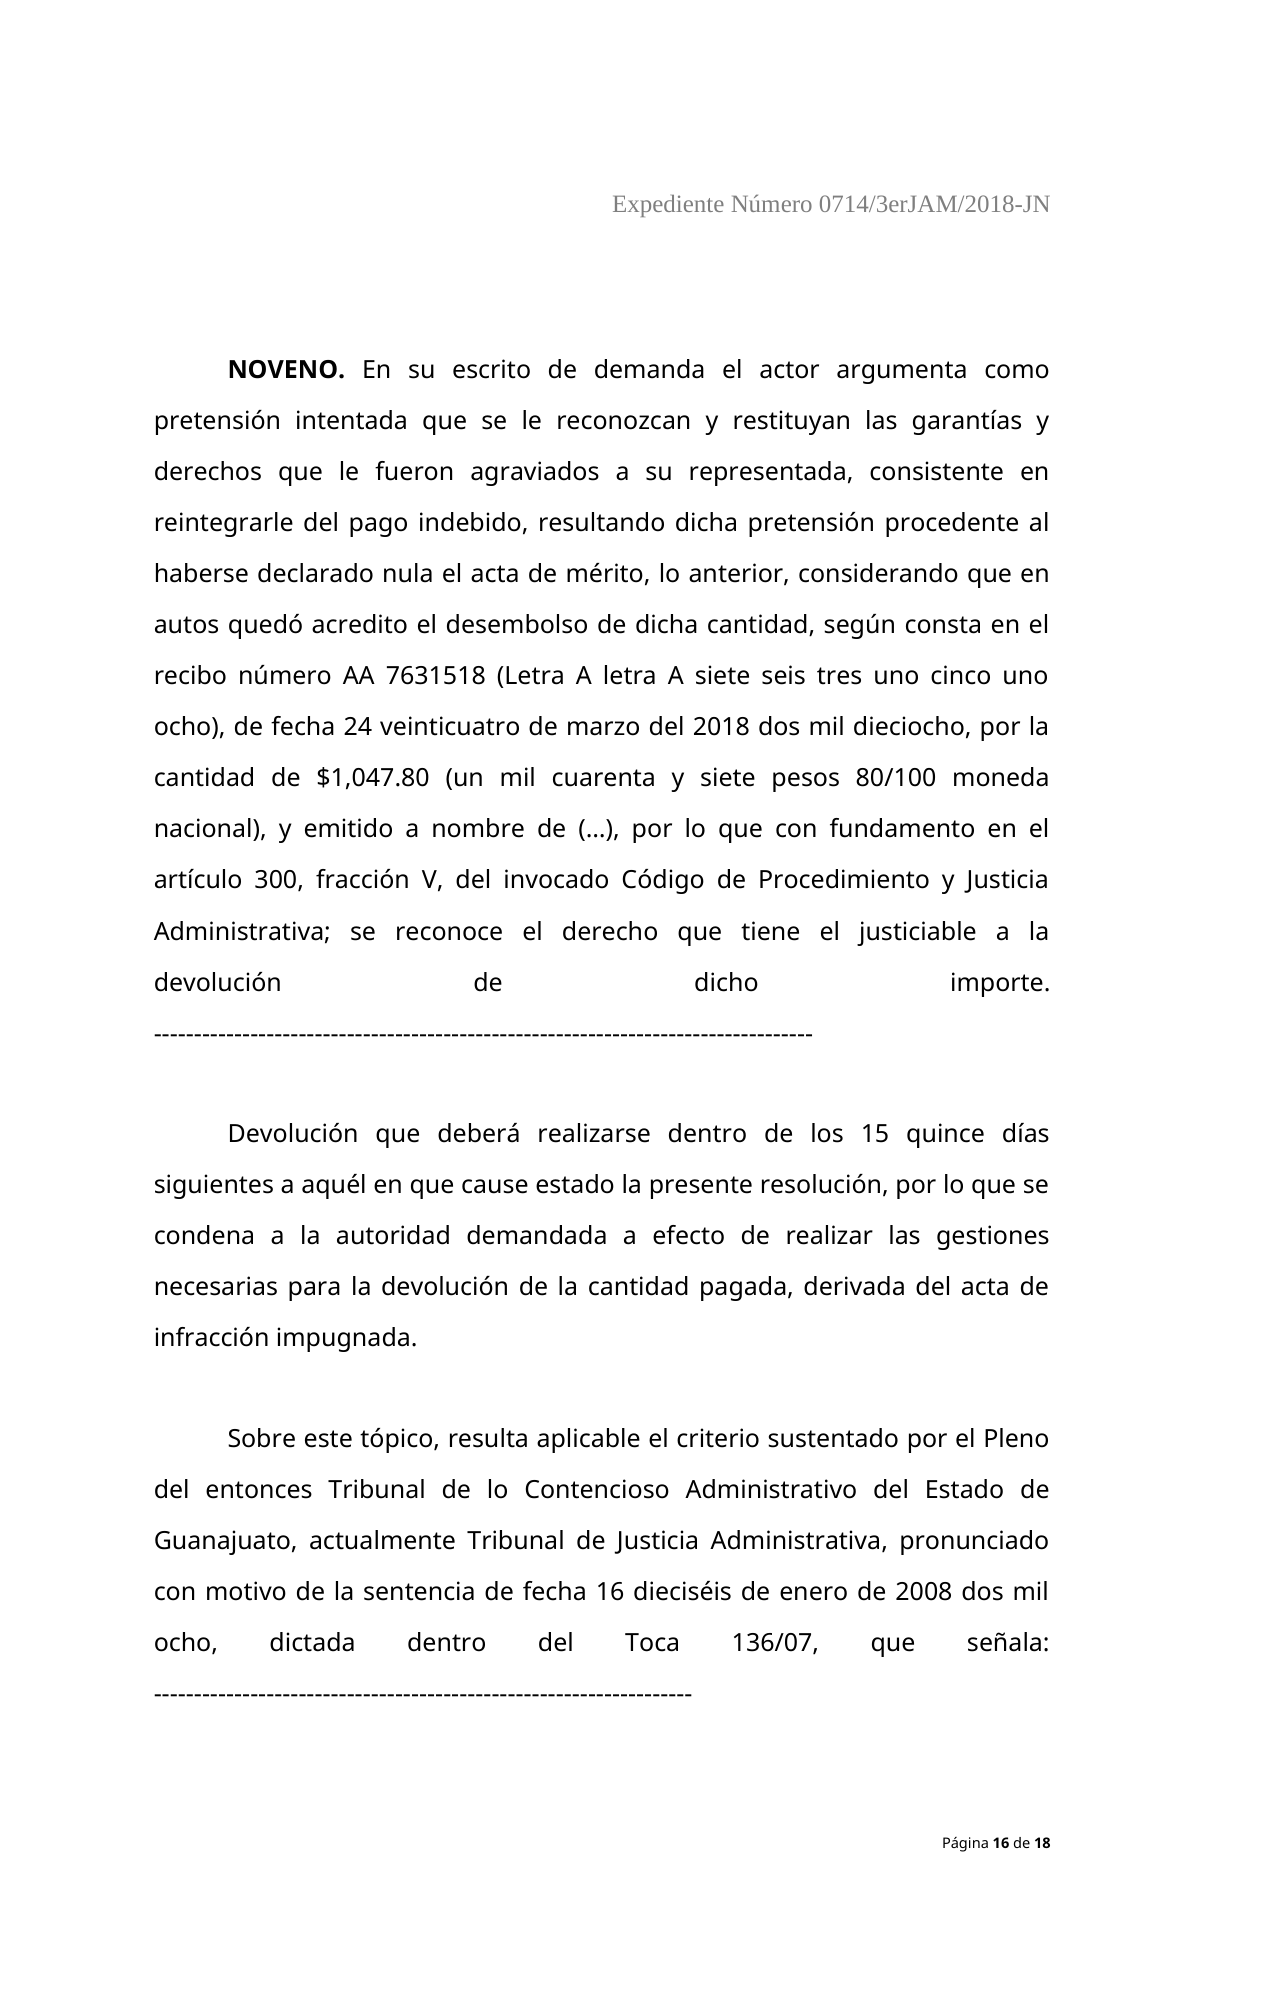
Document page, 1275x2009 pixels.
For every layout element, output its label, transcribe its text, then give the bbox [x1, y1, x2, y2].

text Devolución que deberá realizarse dentro de los 15 quince días siguientes a aquél en que cause estado la presente resolución, por lo que se condena a la autoridad demandada a efecto de realizar las gestiones necesarias para la devolución de la cantidad pagada, derivada del acta de infracción impugnada. [153, 1116, 1051, 1354]
text NOVENO. En su escrito de demanda el actor argumenta como pretensión intentada que se le reconozcan y restituyan las garantías y derechos que le fueron agraviados a su representada, consistente en reintegrarle del pago indebido, resultando dicha pretensión procedente al haberse declarado nula el acta de mérito, lo anterior, considerando que en autos quedó acredito el desembolso de dicha cantidad, según consta en el recibo número AA 7631518 (Letra A letra A siete seis tres uno cinco uno ocho), de fecha 24 veinticuatro de marzo del 2018 dos mil dieciocho, por la cantidad de $1,047.80 (un mil cuarenta y siete pesos 80/100 moneda nacional), y emitido a nombre de (…), por lo que con fundamento en el artículo 300, fracción V, del invocado Código de Procedimiento y Justicia Administrativa; se reconoce el derecho que tiene el justiciable a la devolución de dicho importe. ---------------------------------------------------------------------------------- [153, 352, 1051, 1049]
text Sobre este tópico, resulta aplicable el criterio sustentado por el Pleno del entonces Tribunal de lo Contencioso Administrativo del Estado de Guanajuato, actualmente Tribunal de Justicia Administrativa, pronunciado con motivo de la sentencia de fecha 16 dieciséis de enero de 2008 dos mil ocho, dictada dentro del Toca 136/07, que señala: ------------------------------------------------------------------- [153, 1420, 1051, 1710]
